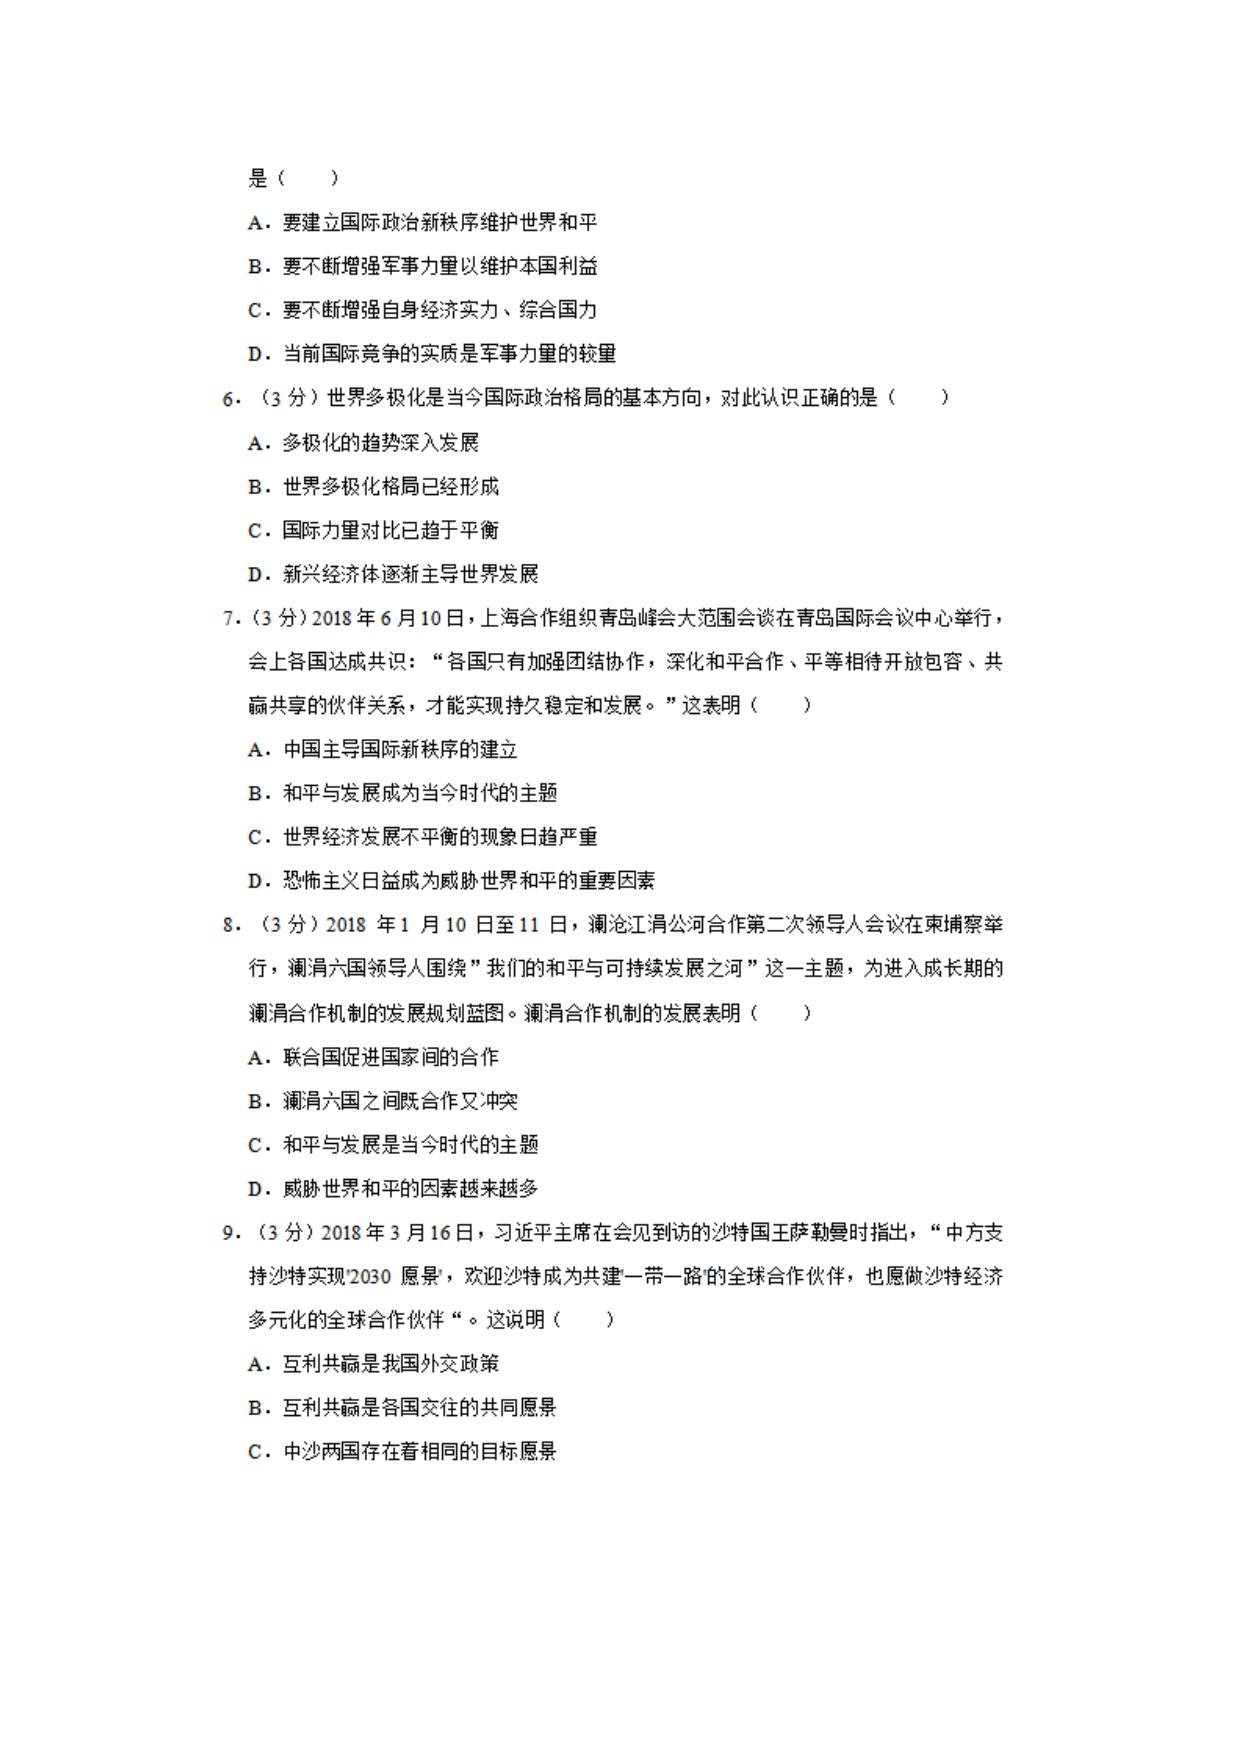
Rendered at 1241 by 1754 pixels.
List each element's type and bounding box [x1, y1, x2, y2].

picture [187, 162, 1039, 1462]
